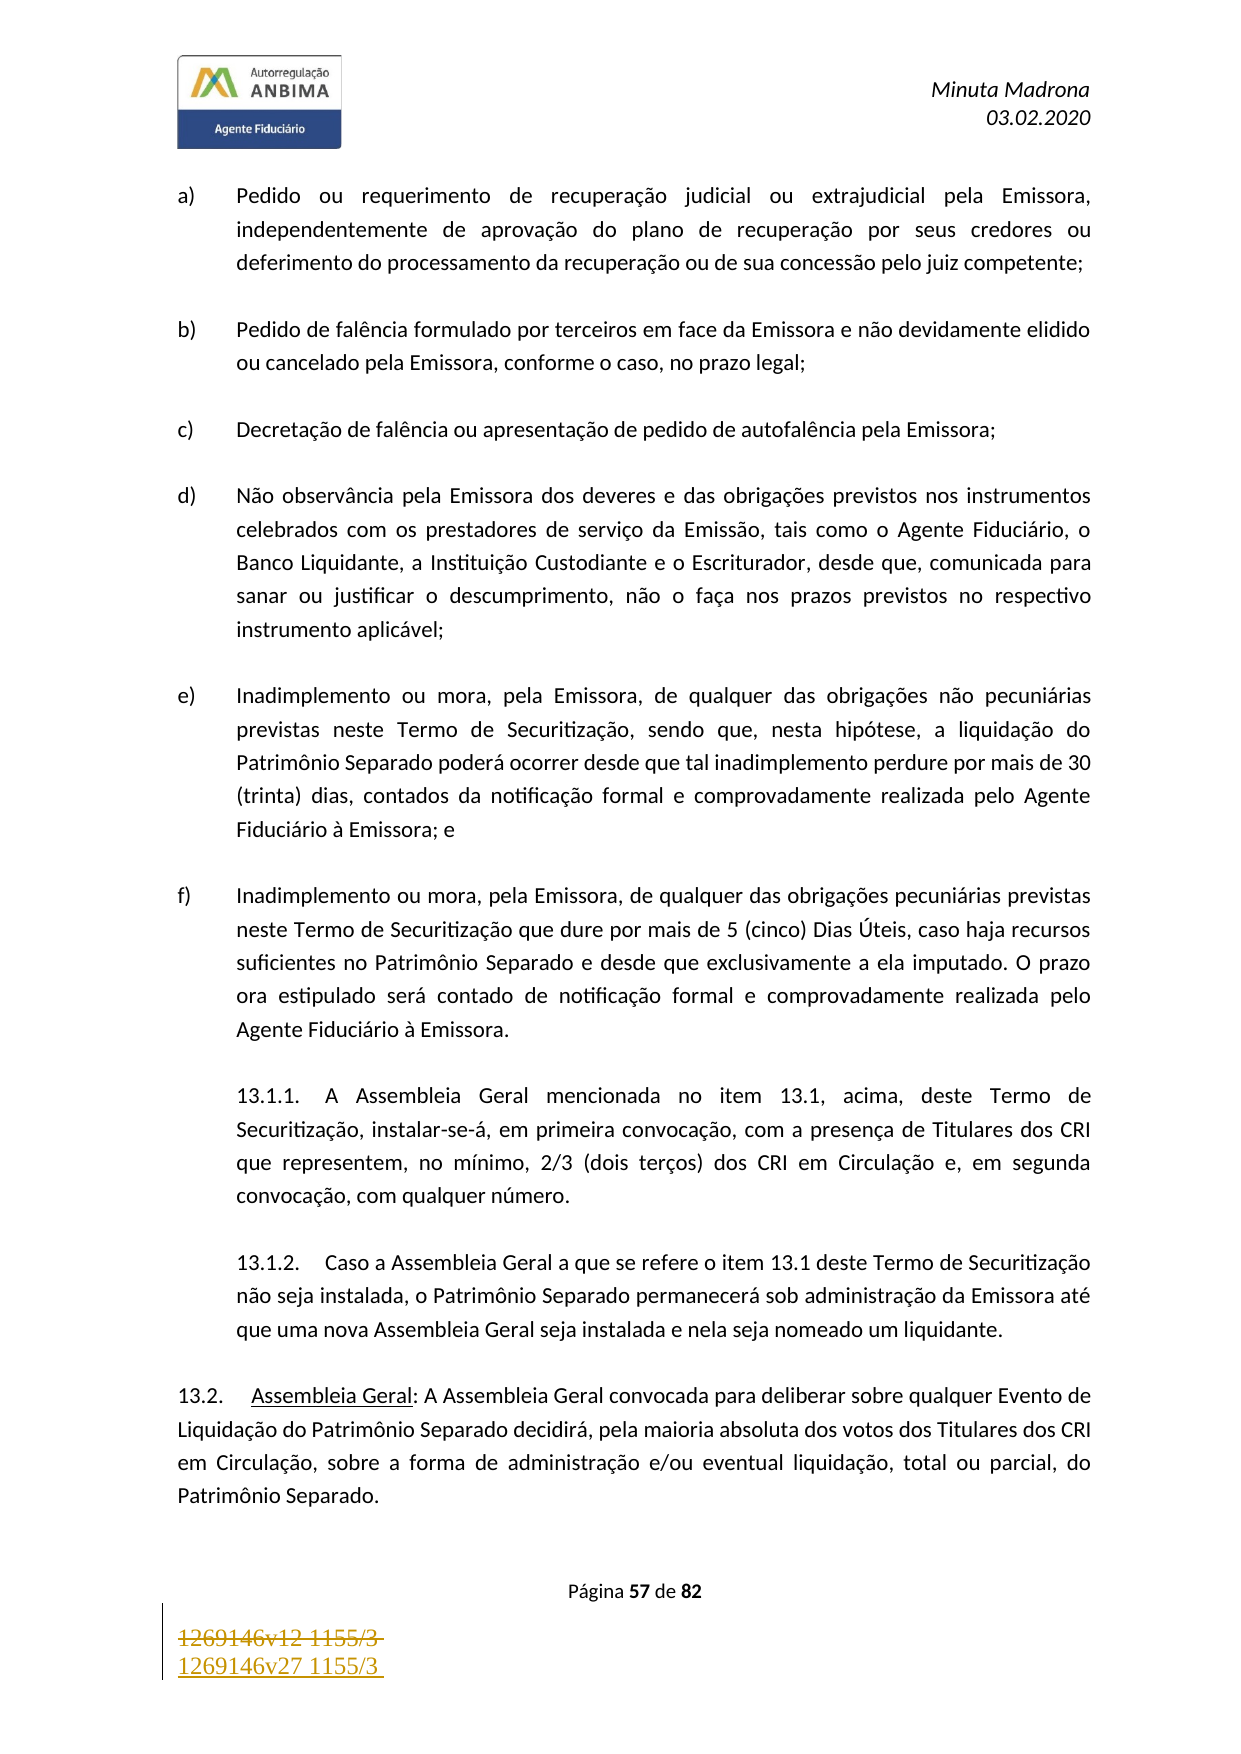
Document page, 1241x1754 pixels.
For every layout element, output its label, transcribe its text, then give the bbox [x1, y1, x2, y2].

picture [177, 55, 342, 149]
list Pedido ou requerimento de recuperação judicial ou extrajudicial pela Emissora, independentemente de aprovação do plano de recuperação por seus credores ou deferimento do processamento da recuperação ou de sua concessão pelo juiz competente; [177, 177, 1093, 277]
list Inadimplemento ou mora, pela Emissora, de qualquer das obrigações não pecuniárias previstas neste Termo de Securitização, sendo que, nesta hipótese, a liquidação do Patrimônio Separado poderá ocorrer desde que tal inadimplemento perdure por mais de 30 (trinta) dias, contados da notificação formal e comprovadamente realizada pelo Agente Fiduciário à Emissora; e [177, 677, 1093, 844]
list Pedido de falência formulado por terceiros em face da Emissora e não devidamente elidido ou cancelado pela Emissora, conforme o caso, no prazo legal; [177, 311, 1093, 377]
list Não observância pela Emissora dos deveres e das obrigações previstos nos instrumentos celebrados com os prestadores de serviço da Emissão, tais como o Agente Fiduciário, o Banco Liquidante, a Instituição Custodiante e o Escriturador, desde que, comunicada para sanar ou justificar o descumprimento, não o faça nos prazos previstos no respectivo instrumento aplicável; [177, 477, 1093, 644]
list Inadimplemento ou mora, pela Emissora, de qualquer das obrigações pecuniárias previstas neste Termo de Securitização que dure por mais de 5 (cinco) Dias Úteis, caso haja recursos suficientes no Patrimônio Separado e desde que exclusivamente a ela imputado. O prazo ora estipulado será contado de notificação formal e comprovadamente realizada pelo Agente Fiduciário à Emissora. [177, 877, 1093, 1044]
list Assembleia Geral: A Assembleia Geral convocada para deliberar sobre qualquer Evento de Liquidação do Patrimônio Separado decidirá, pela maioria absoluta dos votos dos Titulares dos CRI em Circulação, sobre a forma de administração e/ou eventual liquidação, total ou parcial, do Patrimônio Separado. [177, 1377, 1093, 1511]
list A Assembleia Geral mencionada no item 13.1, acima, deste Termo de Securitização, instalar-se-á, em primeira convocação, com a presença de Titulares dos CRI que representem, no mínimo, 2/3 (dois terços) dos CRI em Circulação e, em segunda convocação, com qualquer número. [236, 1077, 1093, 1211]
list Caso a Assembleia Geral a que se refere o item 13.1 deste Termo de Securitização não seja instalada, o Patrimônio Separado permanecerá sob administração da Emissora até que uma nova Assembleia Geral seja instalada e nela seja nomeado um liquidante. [236, 1244, 1093, 1344]
list Decretação de falência ou apresentação de pedido de autofalência pela Emissora; [177, 411, 1093, 444]
